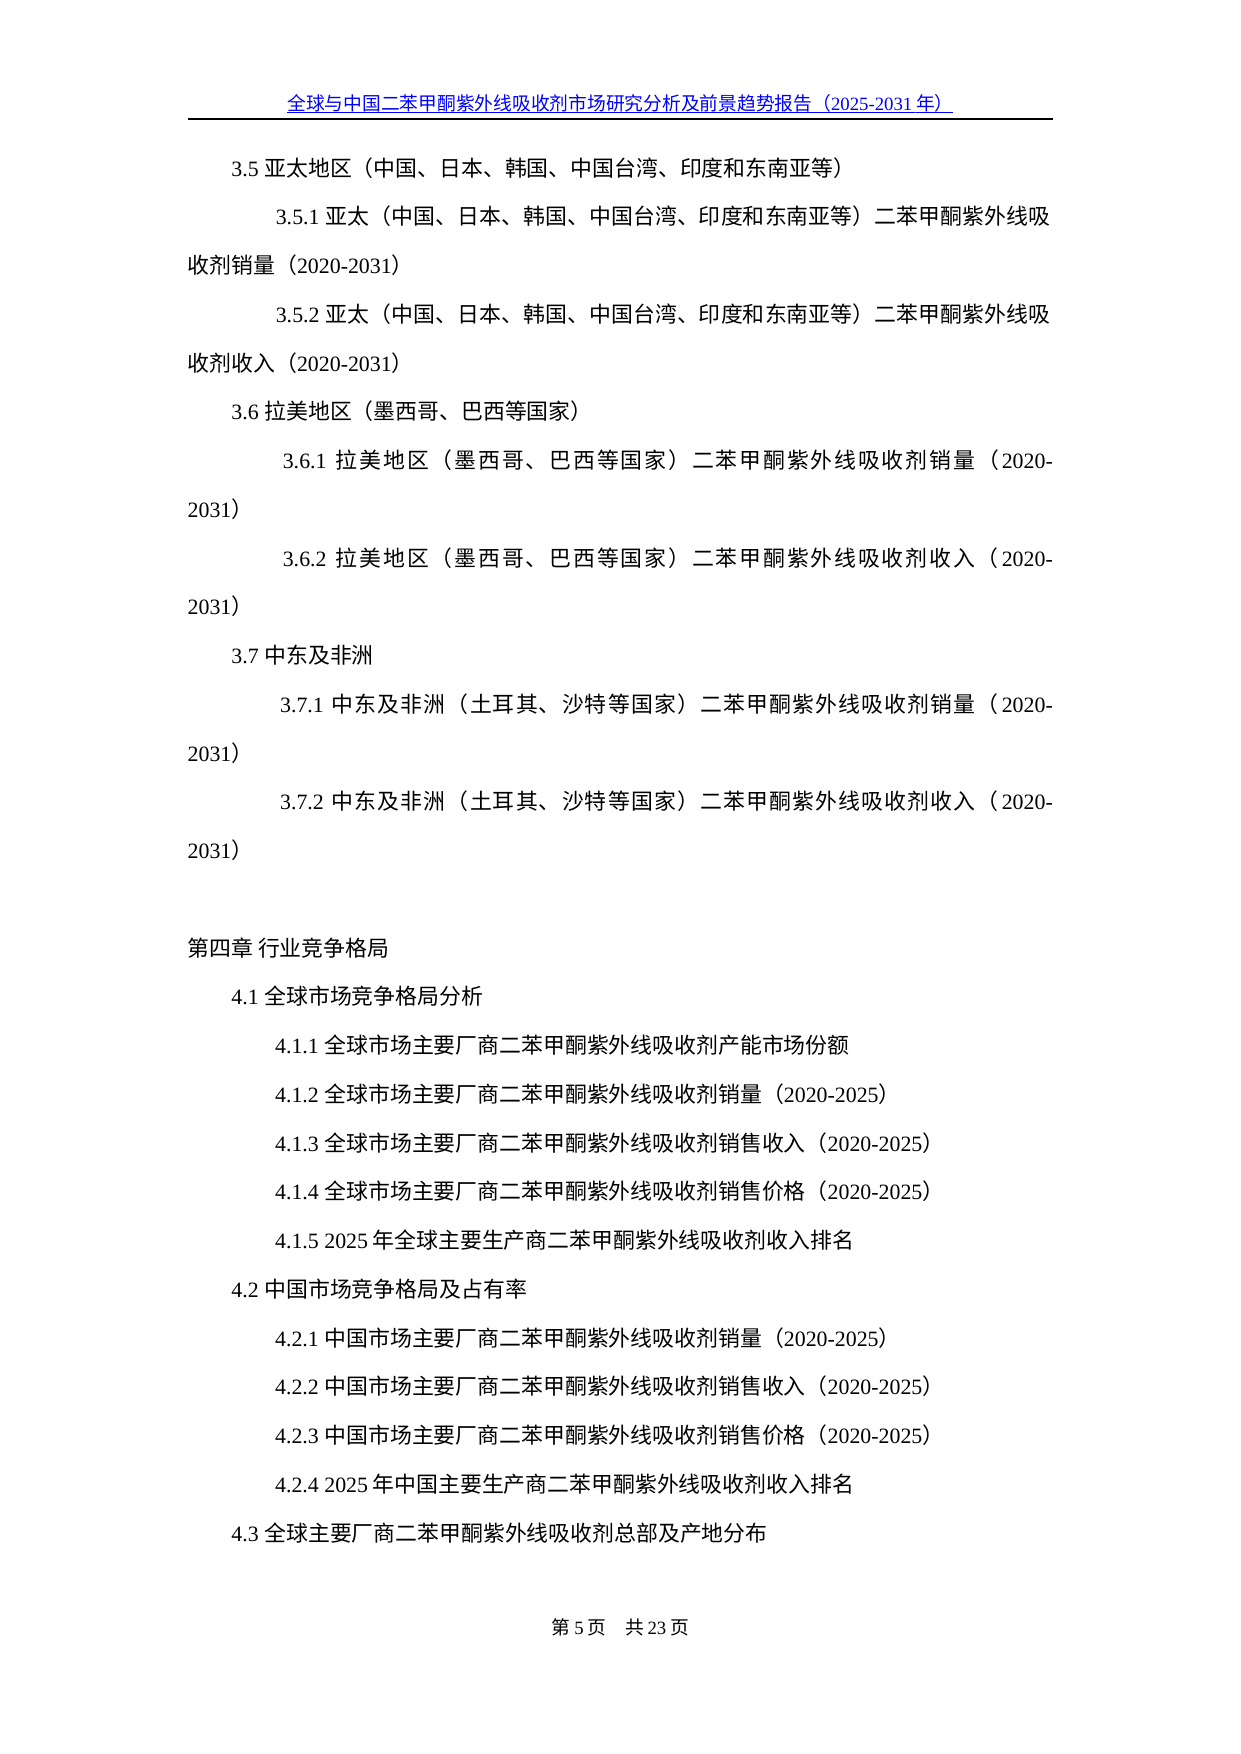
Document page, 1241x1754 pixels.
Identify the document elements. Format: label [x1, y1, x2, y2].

text [187, 150, 1053, 1548]
